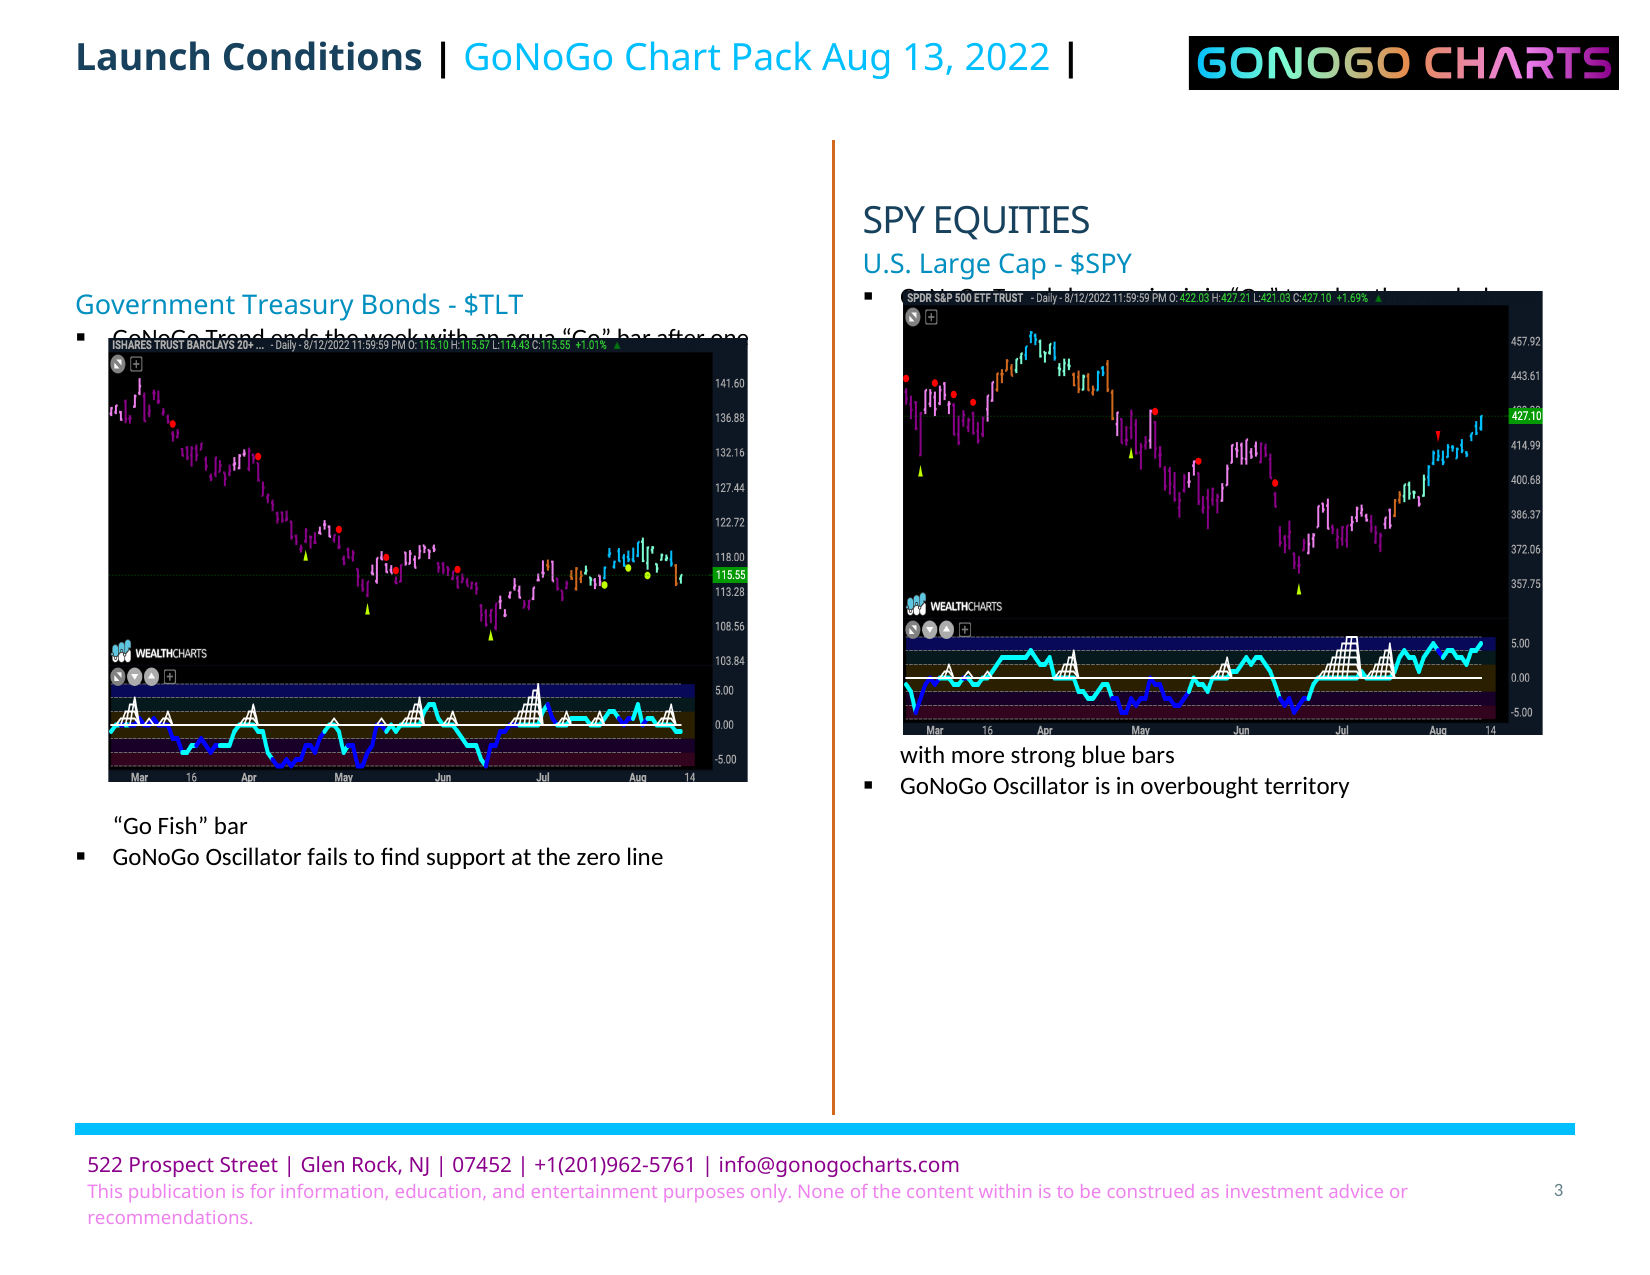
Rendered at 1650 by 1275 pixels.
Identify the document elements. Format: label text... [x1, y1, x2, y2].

picture [108, 338, 748, 782]
picture [903, 291, 1543, 735]
subtitle spy Equities [862, 194, 1575, 245]
list GoNoGo Oscillator fails to find support at the zero line [75, 841, 787, 871]
list GoNoGo Oscillator is in overbought territory [862, 770, 1575, 800]
picture [1188, 36, 1619, 90]
subtitle U.S. Large Cap - $SPY [862, 245, 1575, 282]
text Government Treasury Bonds - $TLT [75, 285, 787, 322]
